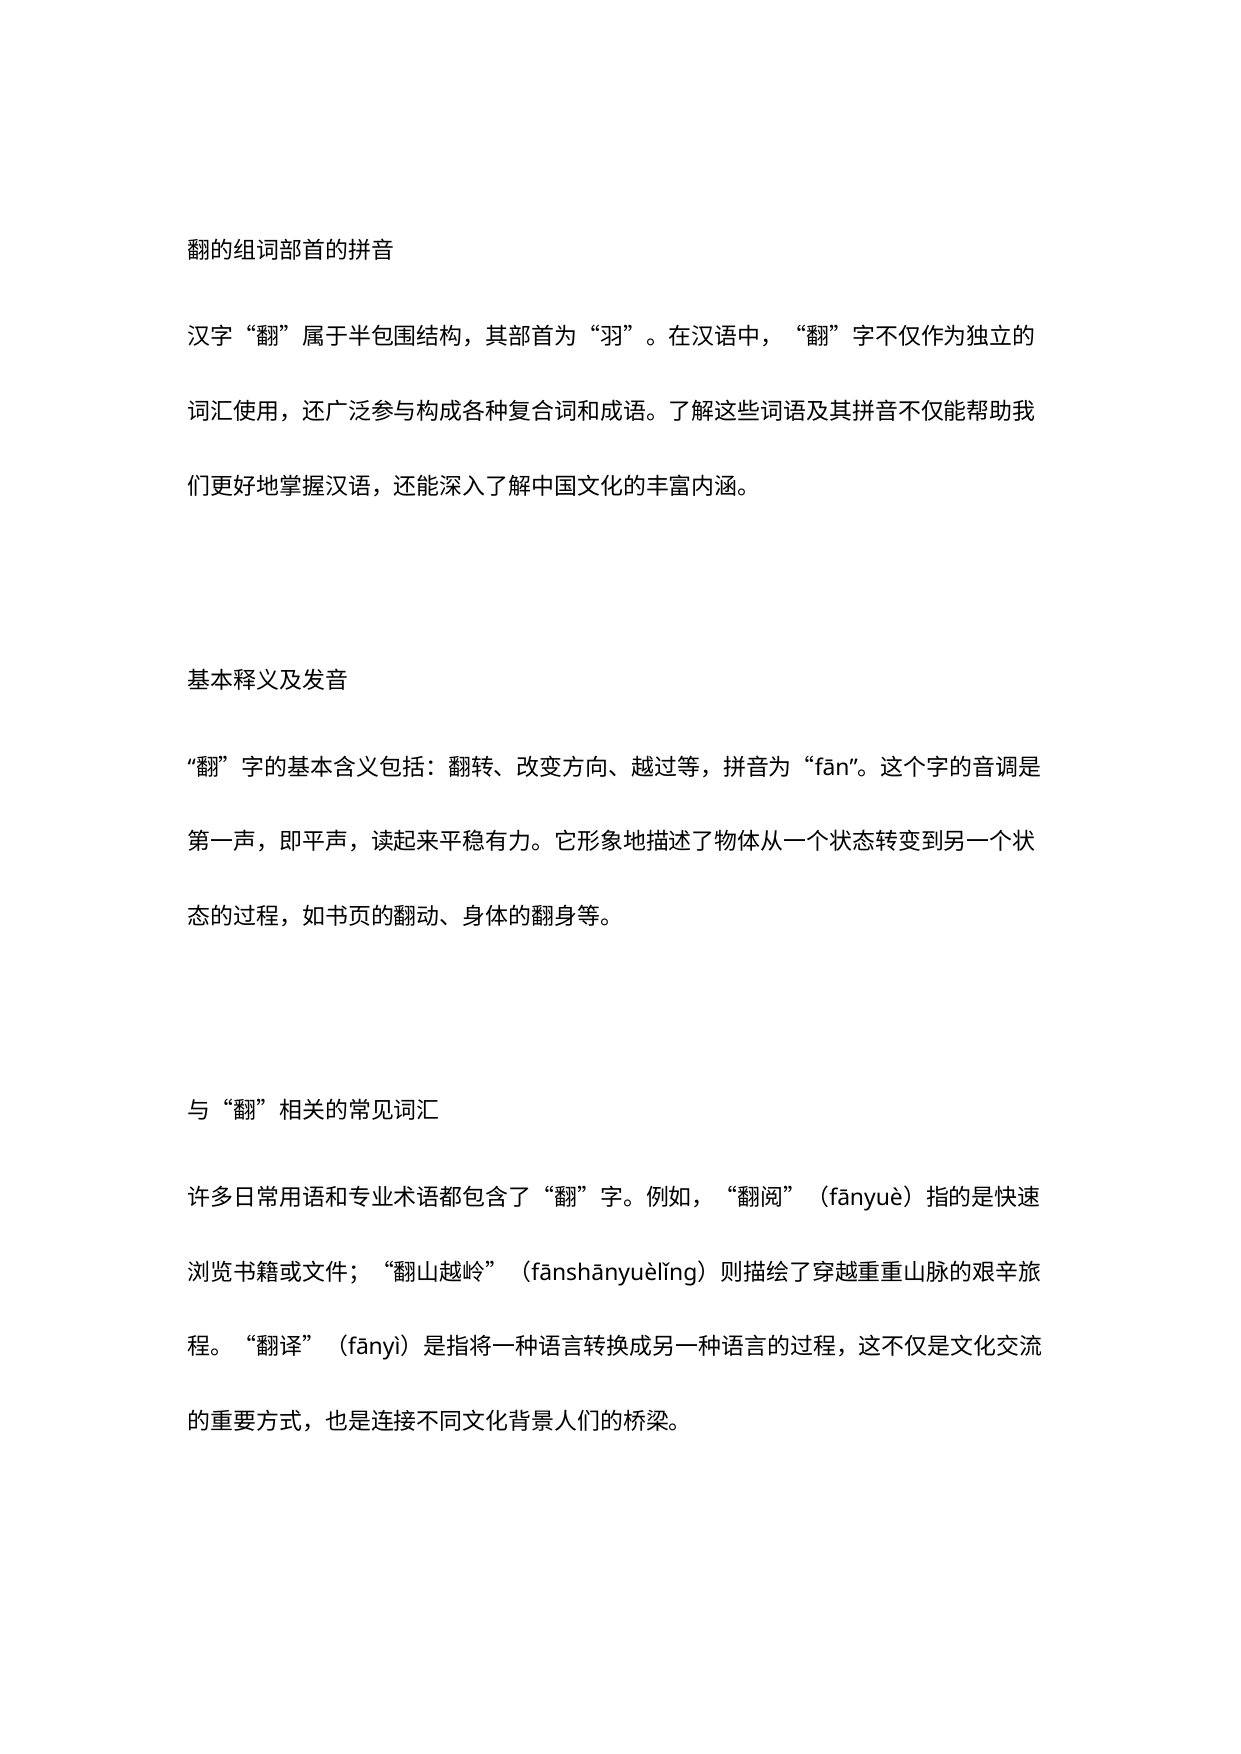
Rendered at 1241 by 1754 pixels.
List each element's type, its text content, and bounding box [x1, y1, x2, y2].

text 基本释义及发音 [187, 646, 1053, 711]
text 汉字“翻”属于半包围结构，其部首为“羽”。在汉语中，“翻”字不仅作为独立的词汇使用，还广泛参与构成各种复合词和成语。了解这些词语及其拼音不仅能帮助我们更好地掌握汉语，还能深入了解中国文化的丰富内涵。 [187, 302, 1053, 517]
text 翻的组词部首的拼音 [187, 216, 1053, 281]
text 与“翻”相关的常见词汇 [187, 1076, 1053, 1141]
text 许多日常用语和专业术语都包含了“翻”字。例如，“翻阅”（fānyuè）指的是快速浏览书籍或文件；“翻山越岭”（fānshānyuèlǐng）则描绘了穿越重重山脉的艰辛旅程。“翻译”（fānyì）是指将一种语言转换成另一种语言的过程，这不仅是文化交流的重要方式，也是连接不同文化背景人们的桥梁。 [187, 1163, 1053, 1452]
text “翻”字的基本含义包括：翻转、改变方向、越过等，拼音为“fān”。这个字的音调是第一声，即平声，读起来平稳有力。它形象地描述了物体从一个状态转变到另一个状态的过程，如书页的翻动、身体的翻身等。 [187, 733, 1053, 947]
